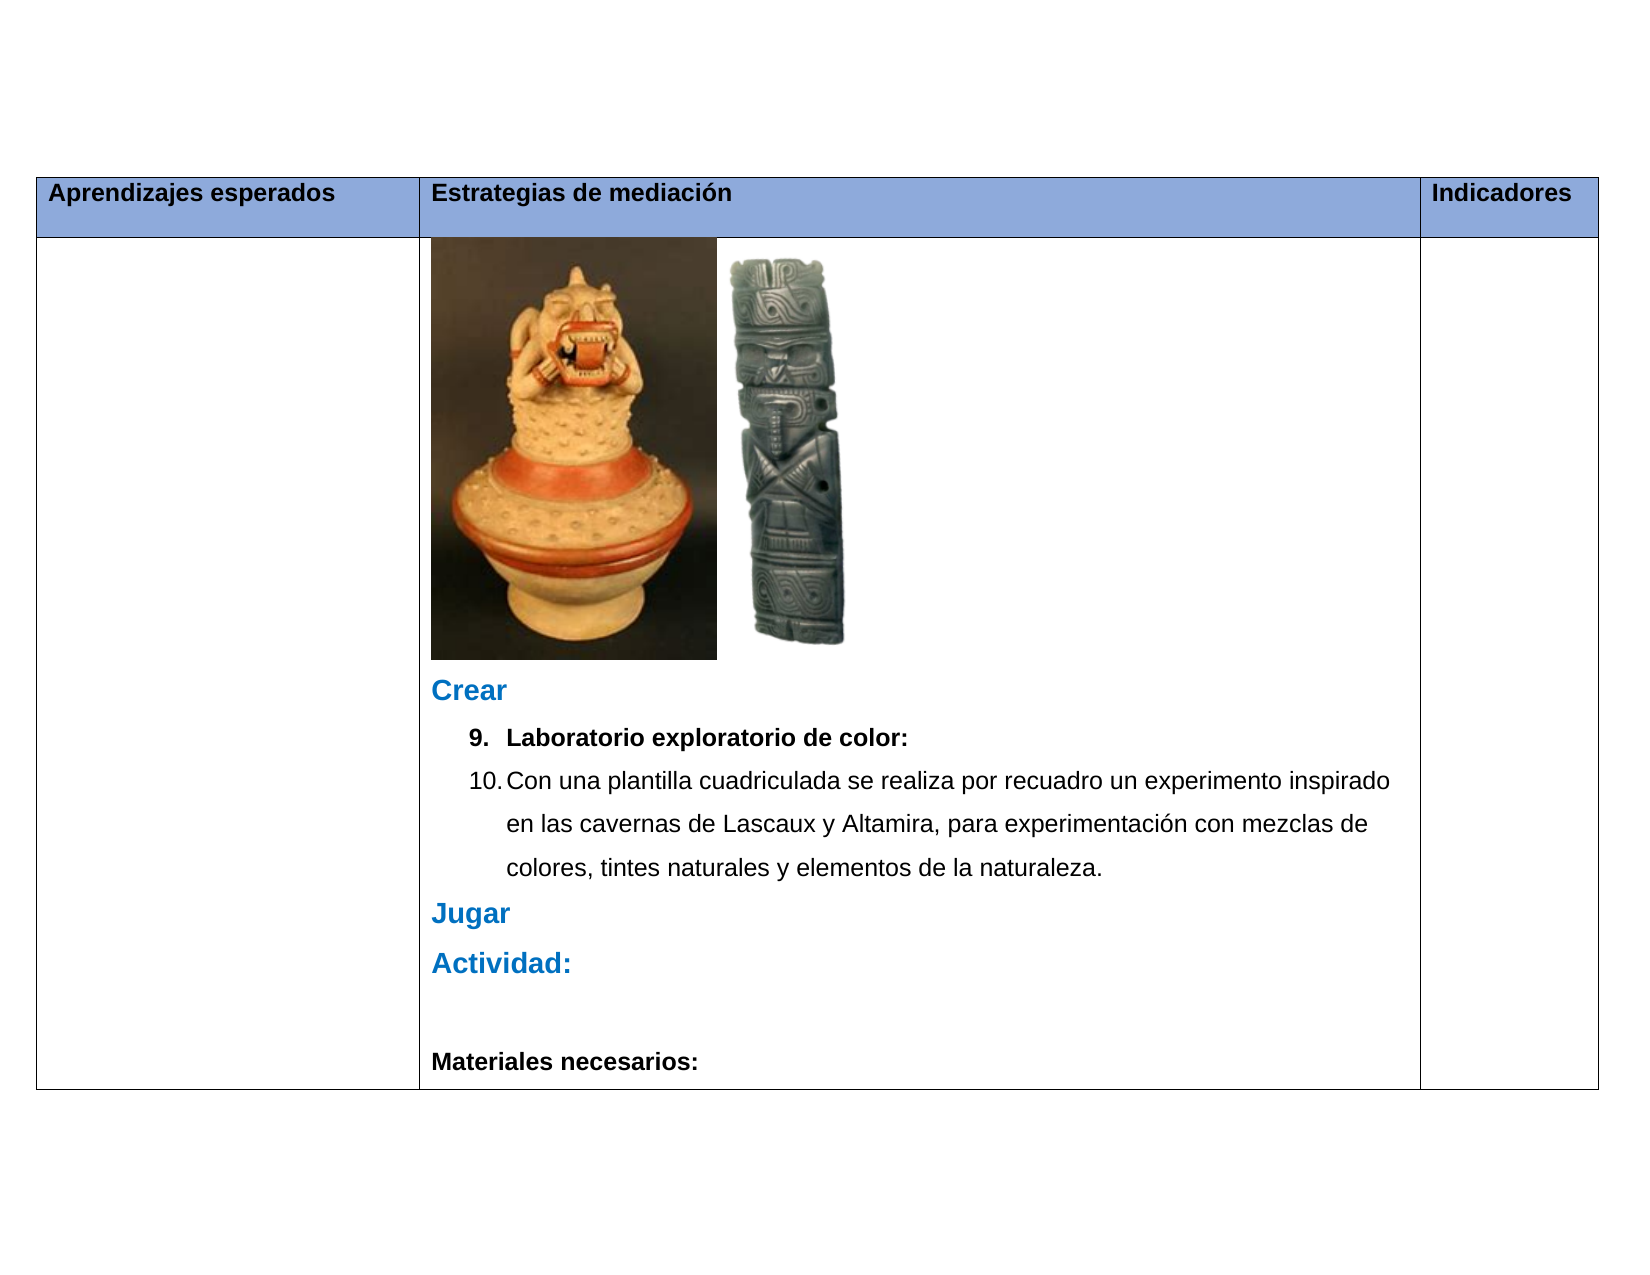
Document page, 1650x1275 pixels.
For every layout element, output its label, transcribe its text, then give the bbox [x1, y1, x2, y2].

table_cell [1421, 238, 1598, 1088]
table_header Estrategias de mediación [420, 178, 1420, 237]
table_cell [37, 238, 419, 1088]
table_header Indicadores [1421, 178, 1598, 237]
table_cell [420, 238, 1420, 1088]
picture [723, 244, 891, 660]
table_header Aprendizajes esperados [37, 178, 419, 237]
picture [431, 237, 717, 660]
